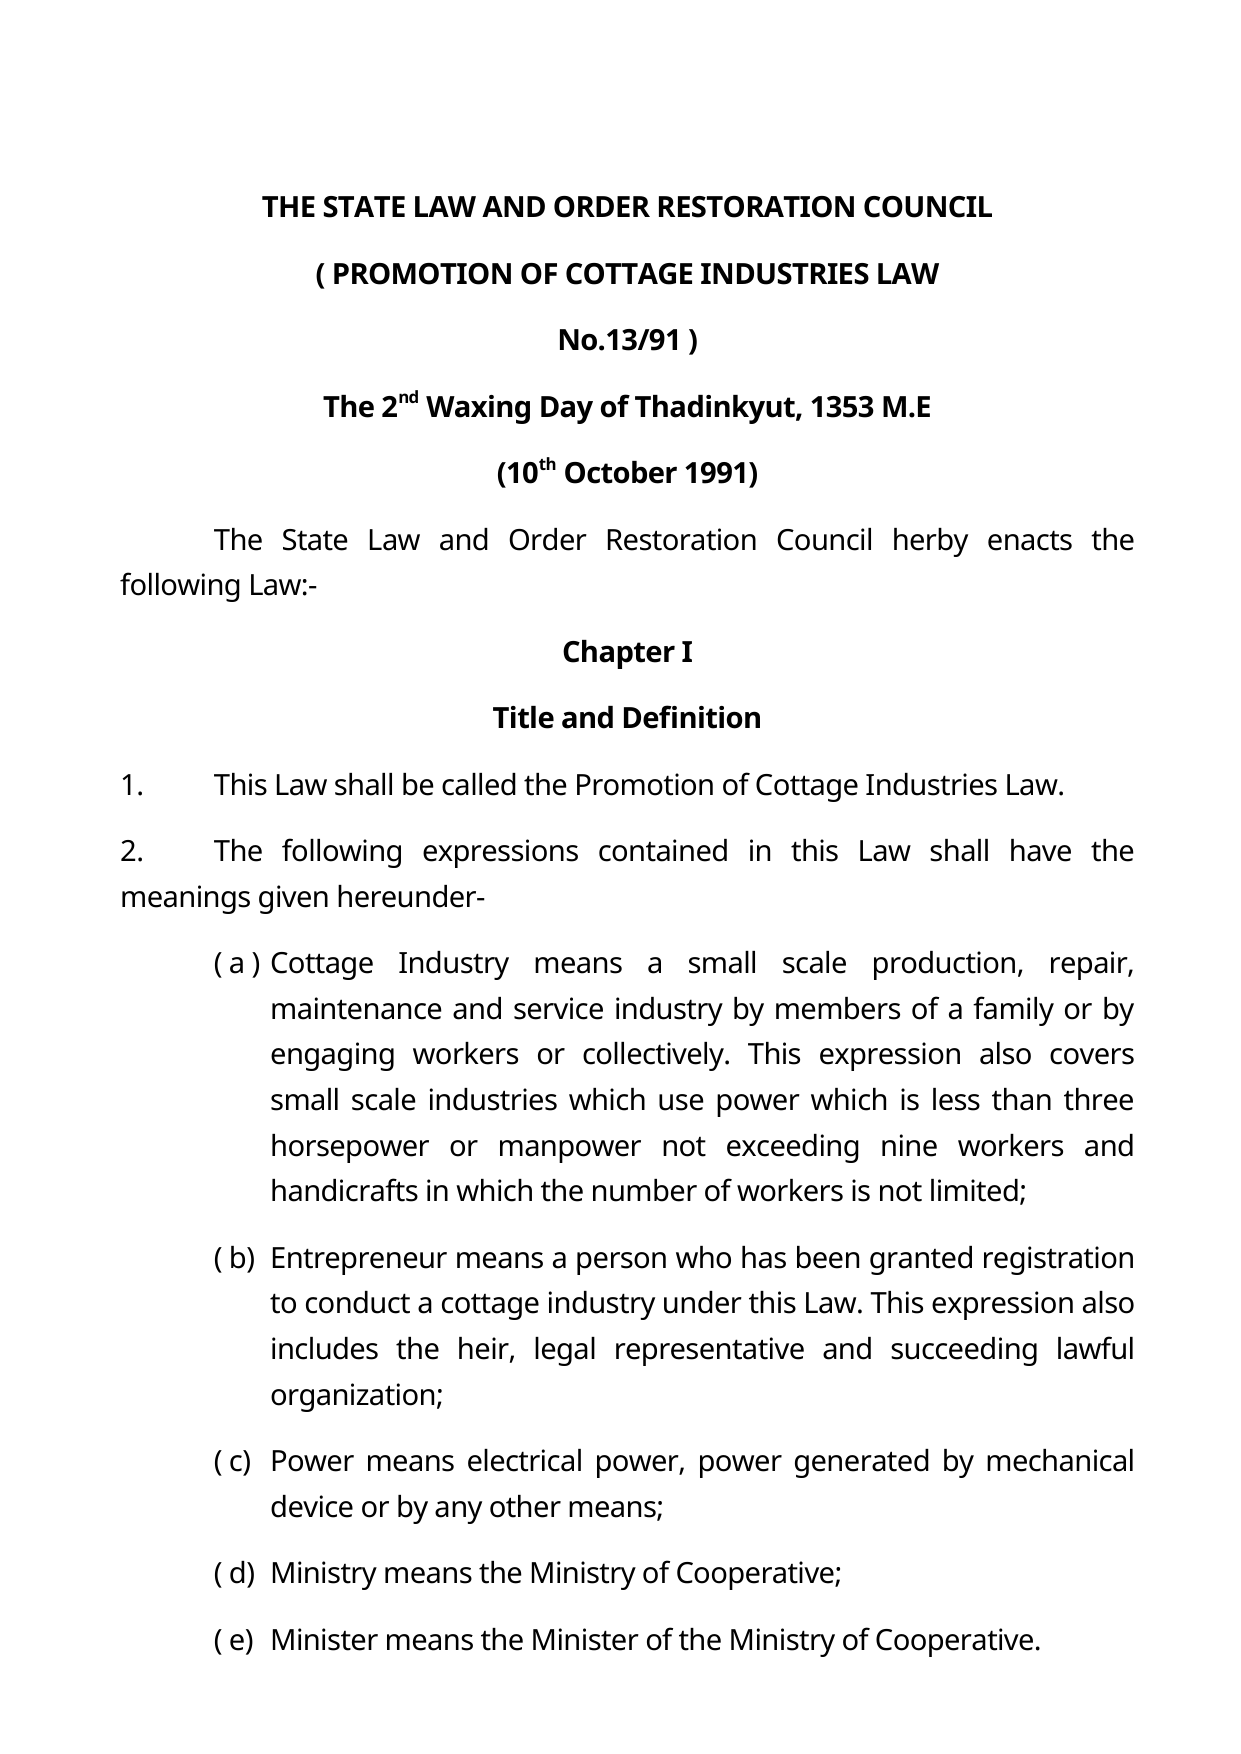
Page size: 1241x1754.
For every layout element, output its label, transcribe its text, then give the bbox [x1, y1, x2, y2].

text 1. This Law shall be called the Promotion of Cottage Industries Law. [120, 764, 1135, 803]
text ( PROMOTION OF COTTAGE INDUSTRIES LAW [120, 253, 1135, 293]
text Title and Definition [120, 697, 1135, 737]
text No.13/91 ) [120, 319, 1135, 359]
text ( e) Minister means the Minister of the Ministry of Cooperative. [120, 1619, 1135, 1658]
text 2. The following expressions contained in this Law shall have the meanings given hereunder- [120, 830, 1135, 916]
text The State Law and Order Restoration Council herby enacts the following Law:- [120, 519, 1135, 604]
text (10th October 1991) [120, 452, 1135, 492]
text Chapter I [120, 631, 1135, 671]
text ( a ) Cottage Industry means a small scale production, repair, maintenance and service industry by members of a family or by engaging workers or collectively. This expression also covers small scale industries which use power which is less than three horsepower or manpower not exceeding nine workers and handicrafts in which the number of workers is not limited; [120, 942, 1135, 1210]
text THE STATE LAW AND ORDER RESTORATION COUNCIL [120, 186, 1135, 226]
text ( d) Ministry means the Ministry of Cooperative; [120, 1552, 1135, 1592]
text ( c) Power means electrical power, power generated by mechanical device or by any other means; [120, 1440, 1135, 1526]
text ( b) Entrepreneur means a person who has been granted registration to conduct a cottage industry under this Law. This expression also includes the heir, legal representative and succeeding lawful organization; [120, 1237, 1135, 1413]
text The 2nd Waxing Day of Thadinkyut, 1353 M.E [120, 386, 1135, 426]
